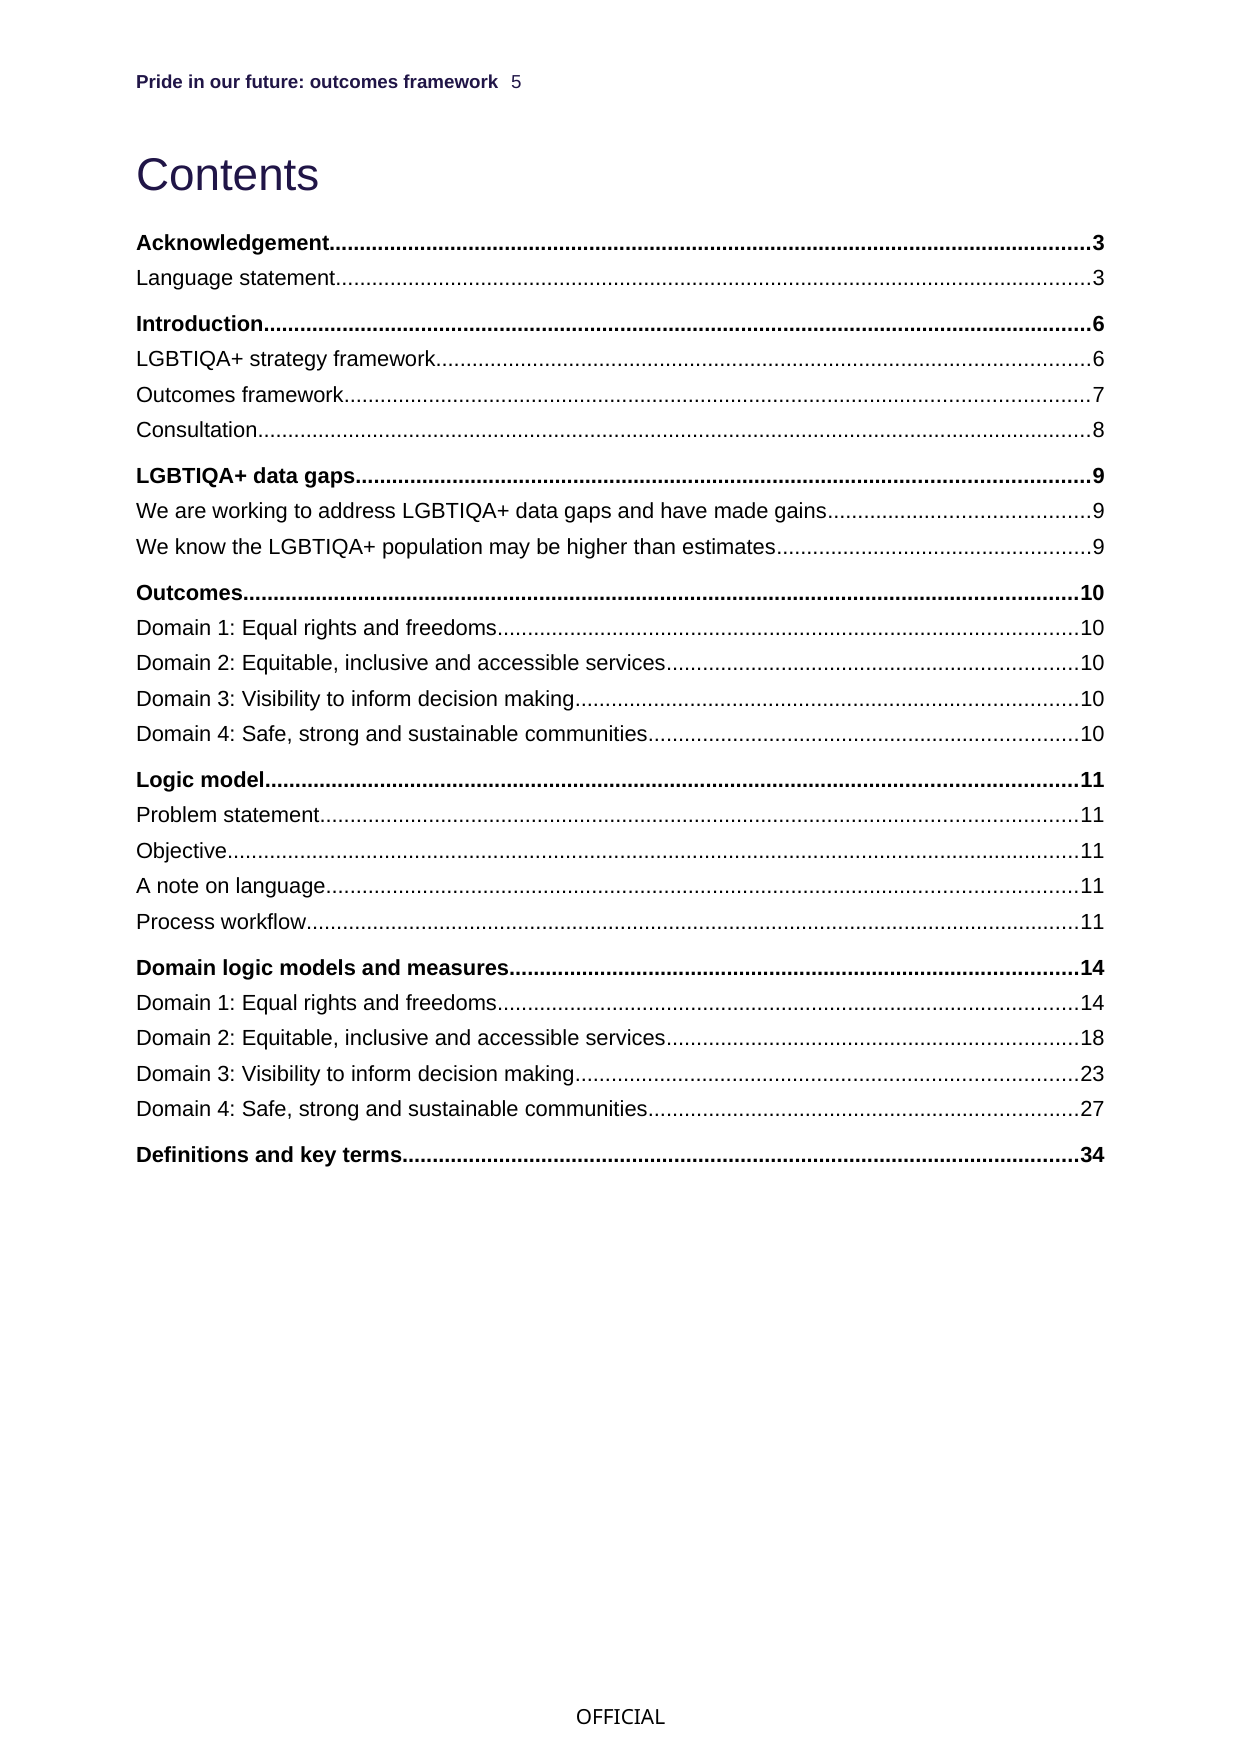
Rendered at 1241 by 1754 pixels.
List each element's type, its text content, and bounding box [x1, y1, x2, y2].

text Problem statement 11 [136, 798, 1104, 827]
text Consultation 8 [136, 413, 1104, 442]
text We are working to address LGBTIQA+ data gaps and have made gains 9 [136, 494, 1104, 523]
text Domain 1: Equal rights and freedoms 10 [136, 611, 1104, 640]
text Domain 4: Safe, strong and sustainable communities 27 [136, 1092, 1104, 1121]
text Domain 3: Visibility to inform decision making 10 [136, 682, 1104, 711]
subtitle Contents [136, 148, 1104, 200]
text Outcomes 10 [136, 575, 1104, 604]
text LGBTIQA+ strategy framework 6 [136, 342, 1104, 371]
text We know the LGBTIQA+ population may be higher than estimates 9 [136, 529, 1104, 559]
text Logic model 11 [136, 763, 1104, 792]
text Domain logic models and measures 14 [136, 950, 1104, 979]
text Domain 4: Safe, strong and sustainable communities 10 [136, 717, 1104, 746]
text LGBTIQA+ data gaps 9 [136, 459, 1104, 488]
text Objective 11 [136, 834, 1104, 863]
text Language statement 3 [136, 261, 1104, 290]
text Domain 1: Equal rights and freedoms 14 [136, 986, 1104, 1015]
text Definitions and key terms 34 [136, 1138, 1104, 1167]
text Domain 2: Equitable, inclusive and accessible services 10 [136, 646, 1104, 675]
text Acknowledgement 3 [136, 225, 1104, 254]
text Introduction 6 [136, 307, 1104, 336]
text Process workflow 11 [136, 904, 1104, 934]
text Domain 3: Visibility to inform decision making 23 [136, 1057, 1104, 1086]
text Domain 2: Equitable, inclusive and accessible services 18 [136, 1021, 1104, 1050]
text A note on language 11 [136, 869, 1104, 898]
text Outcomes framework 7 [136, 377, 1104, 407]
